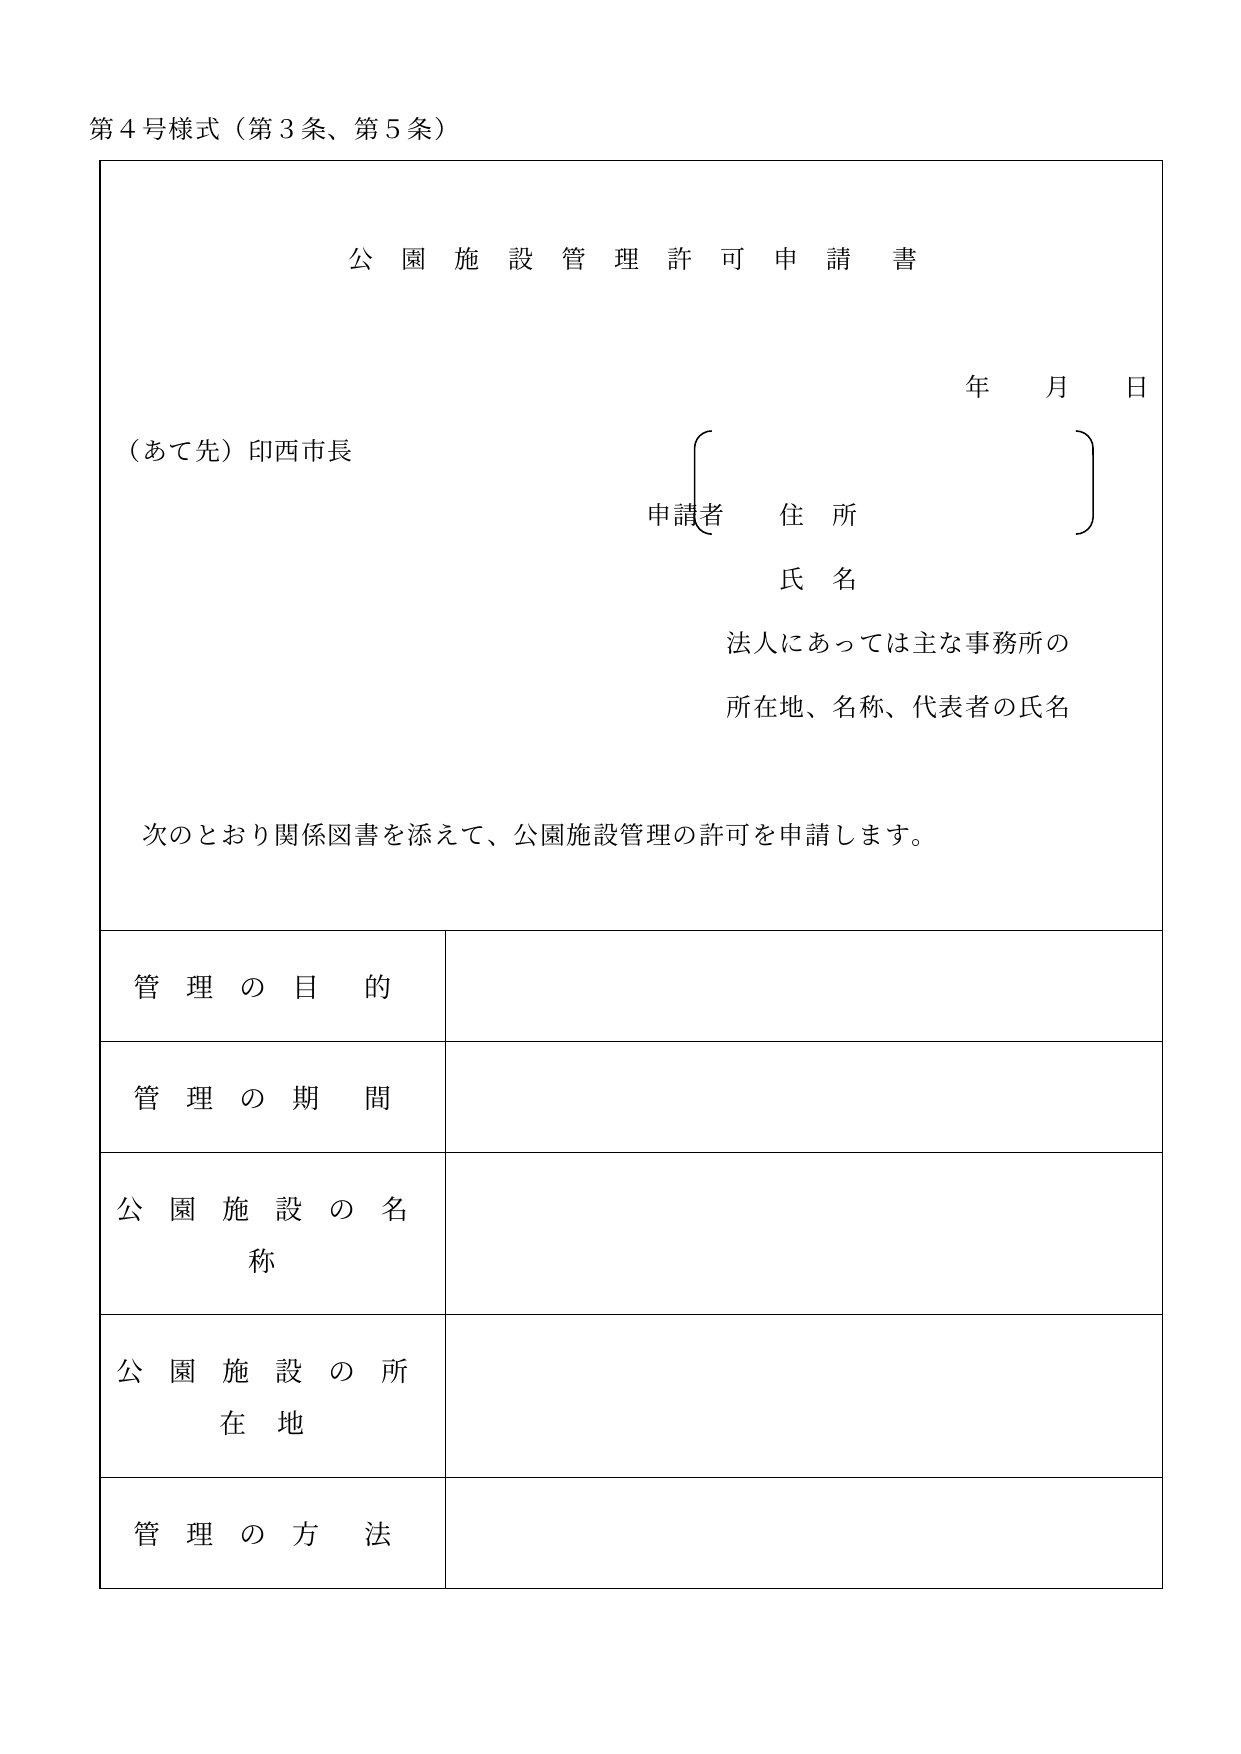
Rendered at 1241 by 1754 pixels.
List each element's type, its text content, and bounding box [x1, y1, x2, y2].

table_cell [446, 1478, 1162, 1588]
table_cell 管理の目的 [101, 931, 445, 1041]
table_cell [446, 1042, 1162, 1152]
table_cell 公園施設の名称 [101, 1153, 445, 1314]
text 第４号様式（第３条、第５条） [89, 102, 1151, 153]
table_cell 公園施設の所在地 [101, 1315, 445, 1477]
table_cell [446, 1153, 1162, 1314]
table_header 公園施設管理許可申請書 年 月 日 （あて先）印西市長 申請者 住 所 氏 名 法人にあっては主な事務所の 所在地、名称、代表者の氏名 次のとおり関係図書を添えて、公園施設管理の許可を申請します。 [101, 161, 1162, 930]
table_cell [446, 1315, 1162, 1477]
table_cell [446, 931, 1162, 1041]
table_cell 管理の期間 [101, 1042, 445, 1152]
table_cell 管理の方法 [101, 1478, 445, 1588]
